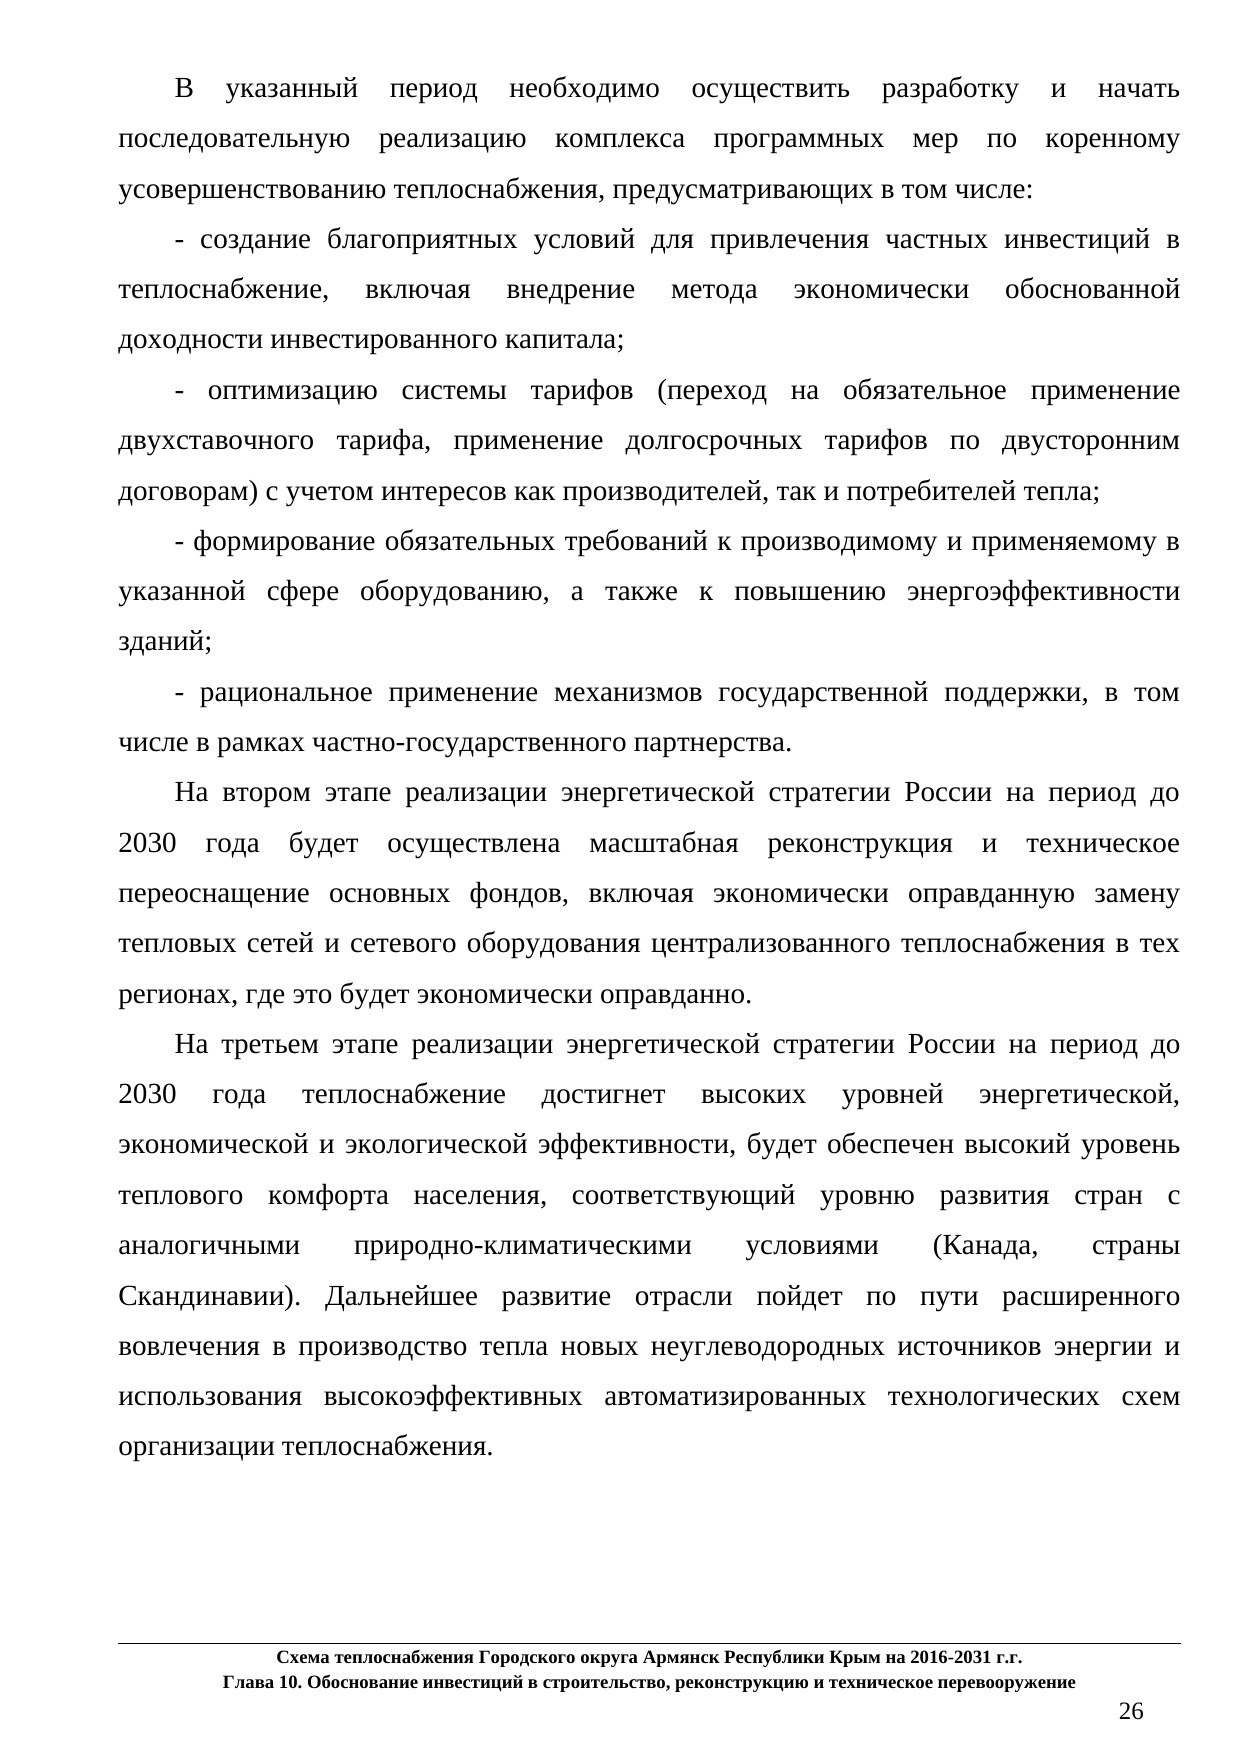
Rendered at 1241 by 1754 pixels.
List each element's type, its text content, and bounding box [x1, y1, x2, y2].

text - оптимизацию системы тарифов (переход на обязательное применение двухставочного тарифа, применение долгосрочных тарифов по двусторонним договорам) с учетом интересов как производителей, так и потребителей тепла; [118, 372, 1181, 506]
text - рациональное применение механизмов государственной поддержки, в том числе в рамках частно-государственного партнерства. [118, 674, 1181, 758]
text На третьем этапе реализации энергетической стратегии России на период до 2030 года теплоснабжение достигнет высоких уровней энергетической, экономической и экологической эффективности, будет обеспечен высокий уровень теплового комфорта населения, соответствующий уровню развития стран с аналогичными природно-климатическими условиями (Канада, страны Скандинавии). Дальнейшее развитие отрасли пойдет по пути расширенного вовлечения в производство тепла новых неуглеводородных источников энергии и использования высокоэффективных автоматизированных технологических схем организации теплоснабжения. [118, 1026, 1181, 1462]
text - создание благоприятных условий для привлечения частных инвестиций в теплоснабжение, включая внедрение метода экономически обоснованной доходности инвестированного капитала; [118, 221, 1181, 355]
text На втором этапе реализации энергетической стратегии России на период до 2030 года будет осуществлена масштабная реконструкция и техническое переоснащение основных фондов, включая экономически оправданную замену тепловых сетей и сетевого оборудования централизованного теплоснабжения в тех регионах, где это будет экономически оправданно. [118, 774, 1181, 1009]
text В указанный период необходимо осуществить разработку и начать последовательную реализацию комплекса программных мер по коренному усовершенствованию теплоснабжения, предусматривающих в том числе: [118, 70, 1181, 204]
text - формирование обязательных требований к производимому и применяемому в указанной сфере оборудованию, а также к повышению энергоэффективности зданий; [118, 523, 1181, 657]
